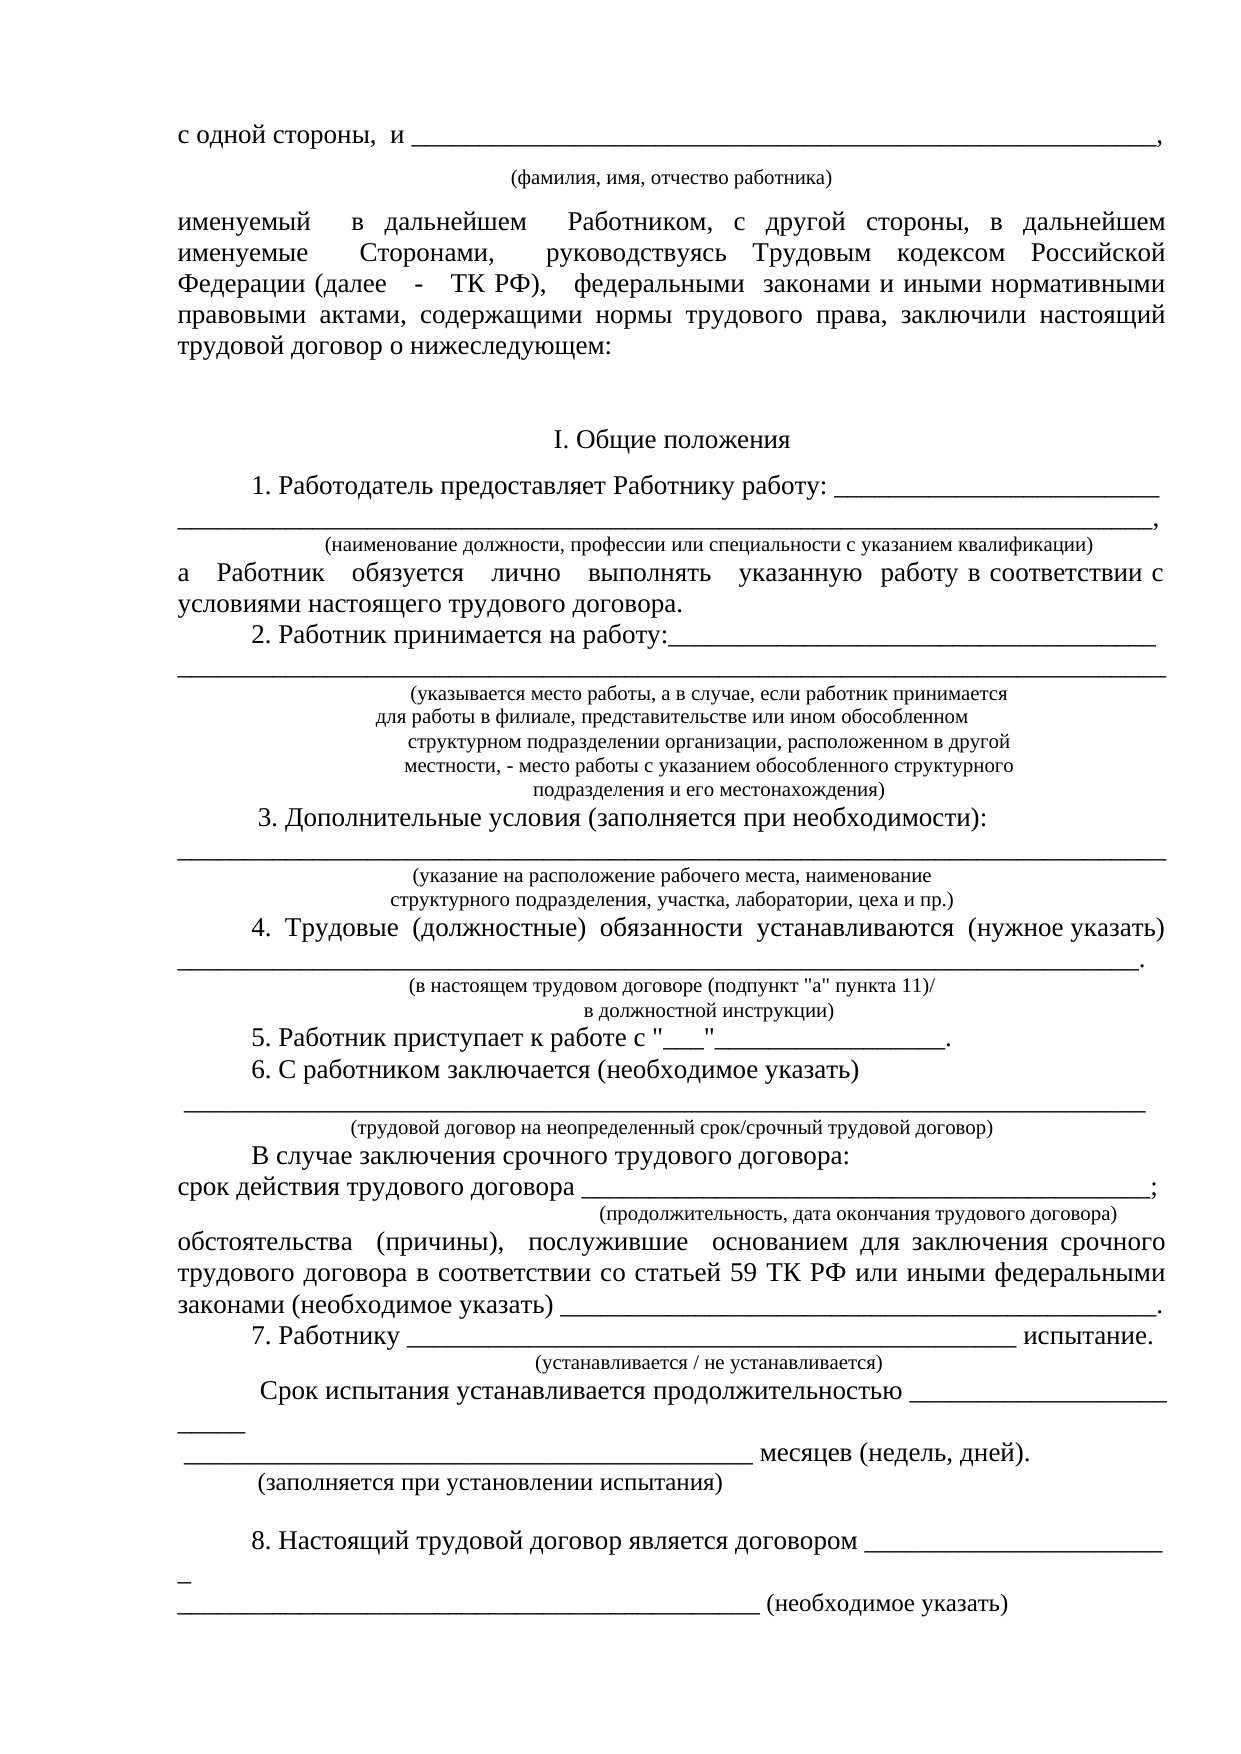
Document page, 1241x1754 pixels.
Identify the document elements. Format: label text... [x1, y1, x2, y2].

text (заполняется при установлении испытания) [177, 1467, 1167, 1496]
text _________________________________________________________________________ [177, 832, 1167, 863]
text 6. С работником заключается (необходимое указать) [177, 1053, 1167, 1084]
text 7. Работнику _____________________________________________ испытание. [177, 1319, 1167, 1350]
text 8. Настоящий трудовой договор является договором _______________________ [177, 1524, 1167, 1587]
text а Работник обязуется лично выполнять указанную работу в соответствии с условиями настоящего трудового договора. [177, 556, 1167, 618]
text (указывается место работы, а в случае, если работник принимается для работы в филиале, представительстве или ином обособленном [177, 680, 1167, 728]
text Срок испытания устанавливается продолжительностью ________________________ [177, 1374, 1167, 1436]
text (продолжительность, дата окончания трудового договора) [177, 1201, 1167, 1225]
text _______________________________________________________________________ [177, 1084, 1167, 1115]
text I. Общие положения [177, 423, 1167, 454]
text 5. Работник приступает к работе с "___"_________________. [177, 1022, 1167, 1053]
text (фамилия, имя, отчество работника) [177, 165, 1167, 189]
text 1. Работодатель предоставляет Работнику работу: ________________________ [177, 469, 1167, 501]
text 2. Работник принимается на работу:____________________________________ [177, 618, 1167, 649]
text с одной стороны, и _______________________________________________________, [177, 118, 1167, 149]
text _________________________________________________________________________ [177, 649, 1167, 680]
text __________________________________________ месяцев (недель, дней). [177, 1436, 1167, 1467]
text структурном подразделении организации, расположенном в другой [177, 728, 1167, 753]
text (в настоящем трудовом договоре (подпункт "а" пункта 11)/ [177, 973, 1167, 997]
text ________________________________________________________________________, [177, 501, 1167, 532]
text (устанавливается / не устанавливается) [177, 1350, 1167, 1374]
text В случае заключения срочного трудового договора: [177, 1139, 1167, 1170]
text ___________________________________________ (необходимое указать) [177, 1587, 1167, 1618]
text (трудовой договор на неопределенный срок/срочный трудовой договор) [177, 1115, 1167, 1139]
text (указание на расположение рабочего места, наименование структурного подразделения, участка, лаборатории, цеха и пр.) [177, 863, 1167, 911]
text обстоятельства (причины), послужившие основанием для заключения срочного трудового договора в соответствии со статьей 59 ТК РФ или иными федеральными законами (необходимое указать) ____________________________________________. [177, 1225, 1167, 1319]
text срок действия трудового договора __________________________________________; [177, 1170, 1167, 1201]
text в должностной инструкции) [177, 997, 1167, 1022]
text местности, - место работы с указанием обособленного структурного [177, 753, 1167, 777]
text (наименование должности, профессии или специальности с указанием квалификации) [177, 532, 1167, 556]
text подразделения и его местонахождения) [177, 777, 1167, 801]
text 4. Трудовые (должностные) обязанности устанавливаются (нужное указать) _______________________________________________________________________. [177, 911, 1167, 973]
text 3. Дополнительные условия (заполняется при необходимости): [177, 801, 1167, 832]
text именуемый в дальнейшем Работником, с другой стороны, в дальнейшем именуемые Сторонами, руководствуясь Трудовым кодексом Российской Федерации (далее - ТК РФ), федеральными законами и иными нормативными правовыми актами, содержащими нормы трудового права, заключили настоящий трудовой договор о нижеследующем: [177, 204, 1167, 360]
